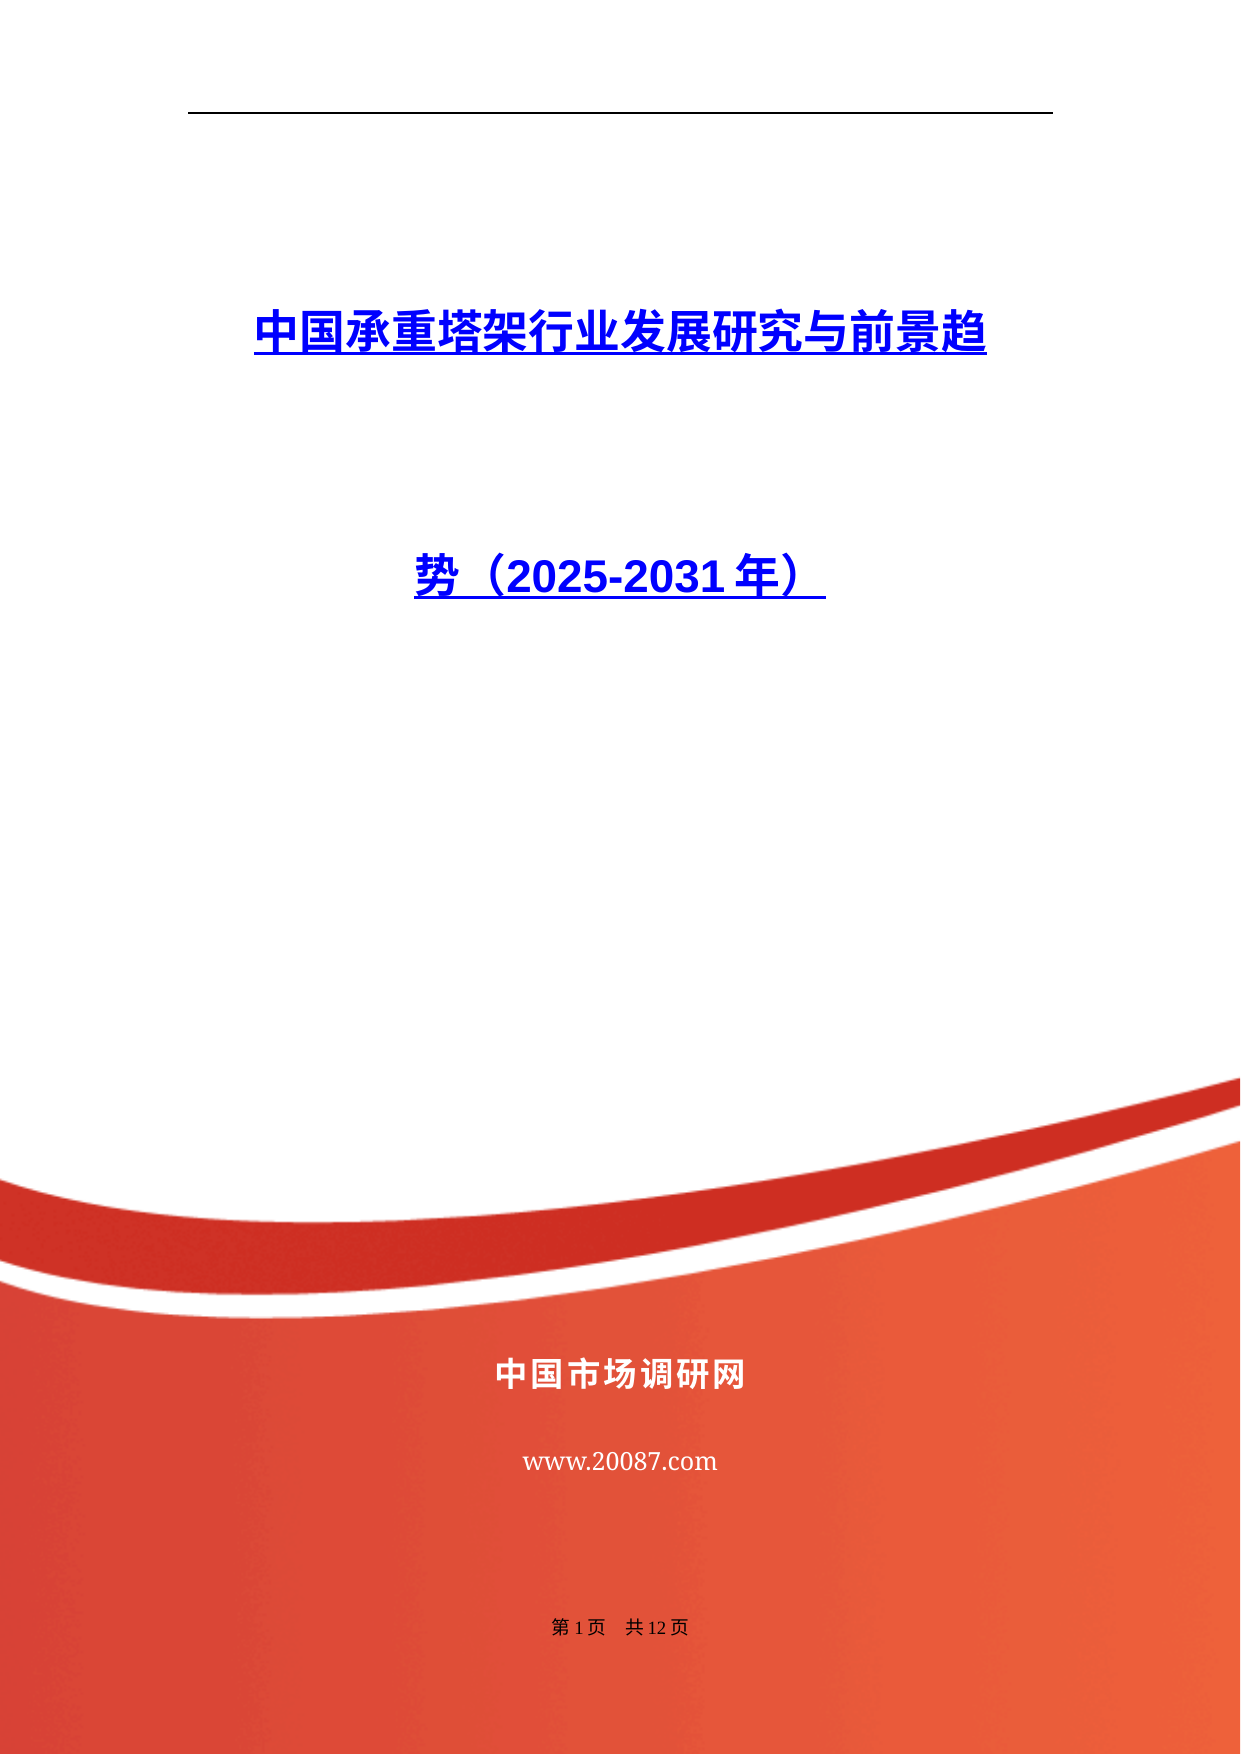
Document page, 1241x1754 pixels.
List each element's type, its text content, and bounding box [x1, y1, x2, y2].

picture [0, 1006, 1241, 1754]
subtitle 中国市场调研网 [187, 1339, 1053, 1404]
table_header 中国承重塔架行业发展研究与前景趋势（2025-2031年） [188, 207, 1053, 773]
text www.20087.com [187, 1428, 1053, 1493]
